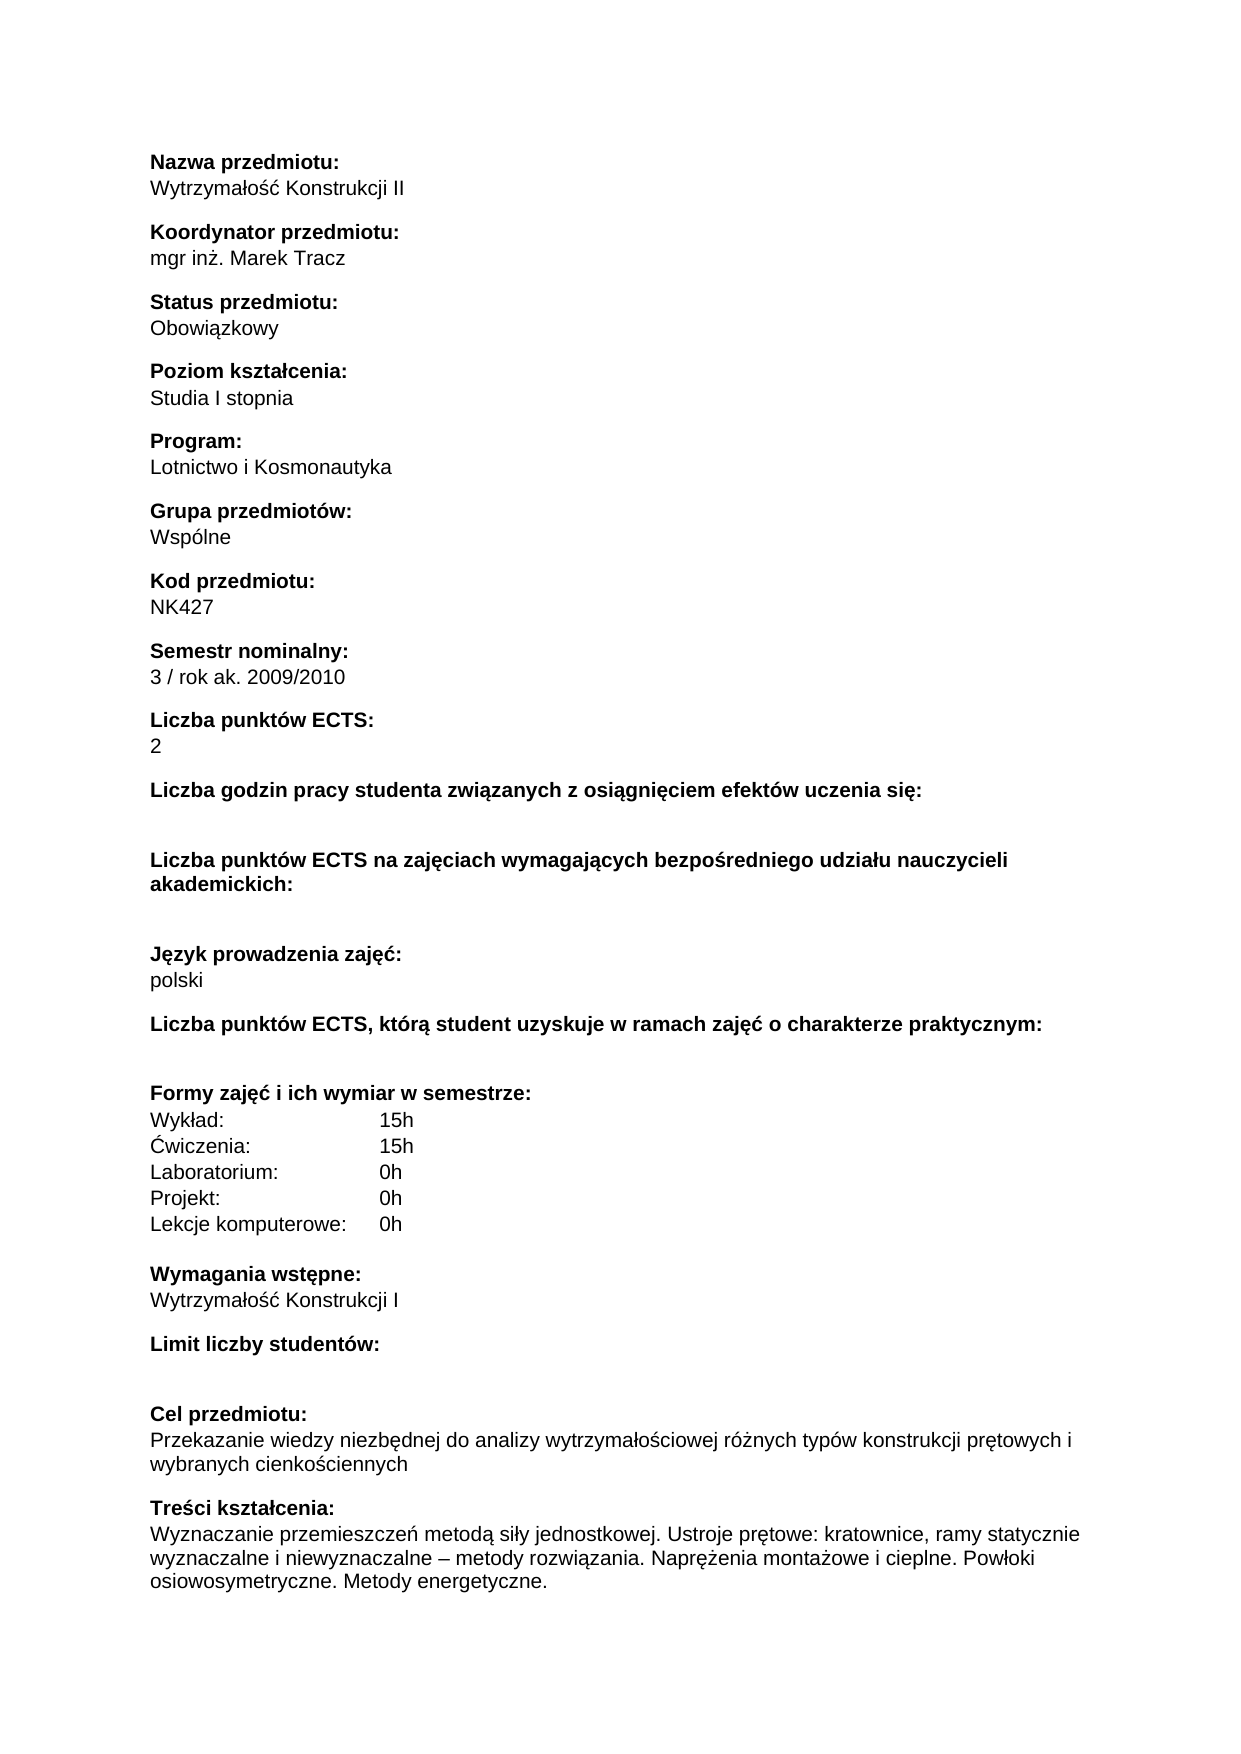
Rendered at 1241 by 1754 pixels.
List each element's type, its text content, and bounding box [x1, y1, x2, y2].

text Lotnictwo i Kosmonautyka [150, 455, 1090, 479]
text 2 [150, 734, 1090, 758]
text Przekazanie wiedzy niezbędnej do analizy wytrzymałościowej różnych typów konstrukcji prętowych i wybranych cienkościennych [150, 1428, 1090, 1476]
text Kod przedmiotu: [150, 569, 1090, 593]
text 3 / rok ak. 2009/2010 [150, 664, 1090, 688]
text NK427 [150, 595, 1090, 619]
text Treści kształcenia: [150, 1495, 1090, 1519]
table_cell 15h [369, 1132, 597, 1158]
text Program: [150, 429, 1090, 453]
text Liczba godzin pracy studenta związanych z osiągnięciem efektów uczenia się: [150, 778, 1090, 802]
text Poziom kształcenia: [150, 359, 1090, 383]
text Grupa przedmiotów: [150, 499, 1090, 523]
text Wspólne [150, 525, 1090, 549]
text Wytrzymałość Konstrukcji I [150, 1288, 1090, 1312]
text Cel przedmiotu: [150, 1402, 1090, 1426]
text Koordynator przedmiotu: [150, 220, 1090, 244]
text mgr inż. Marek Tracz [150, 246, 1090, 270]
text Obowiązkowy [150, 316, 1090, 339]
text Wyznaczanie przemieszczeń metodą siły jednostkowej. Ustroje prętowe: kratownice, ramy statycznie wyznaczalne i niewyznaczalne – metody rozwiązania. Naprężenia montażowe i cieplne. Powłoki osiowosymetryczne. Metody energetyczne. [150, 1521, 1090, 1593]
table_cell Ćwiczenia: [140, 1134, 367, 1158]
table_cell Projekt: [140, 1186, 367, 1210]
text Limit liczby studentów: [150, 1332, 1090, 1356]
text Wymagania wstępne: [150, 1262, 1090, 1286]
text Liczba punktów ECTS na zajęciach wymagających bezpośredniego udziału nauczycieli akademickich: [150, 848, 1090, 896]
table_cell Laboratorium: [140, 1160, 367, 1184]
table_header 15h [369, 1108, 597, 1132]
table_cell 0h [369, 1210, 597, 1236]
table_cell 0h [369, 1184, 597, 1210]
text Status przedmiotu: [150, 289, 1090, 313]
text Nazwa przedmiotu: [150, 150, 1090, 174]
text Język prowadzenia zajęć: [150, 942, 1090, 966]
text Wytrzymałość Konstrukcji II [150, 176, 1090, 200]
table_cell 0h [369, 1158, 597, 1184]
text Liczba punktów ECTS: [150, 708, 1090, 732]
text polski [150, 968, 1090, 992]
text Liczba punktów ECTS, którą student uzyskuje w ramach zajęć o charakterze praktycznym: [150, 1011, 1090, 1035]
text Formy zajęć i ich wymiar w semestrze: [150, 1081, 1090, 1105]
text Semestr nominalny: [150, 638, 1090, 662]
table_cell Lekcje komputerowe: [140, 1212, 367, 1236]
table_header Wykład: [140, 1108, 367, 1132]
text Studia I stopnia [150, 385, 1090, 409]
